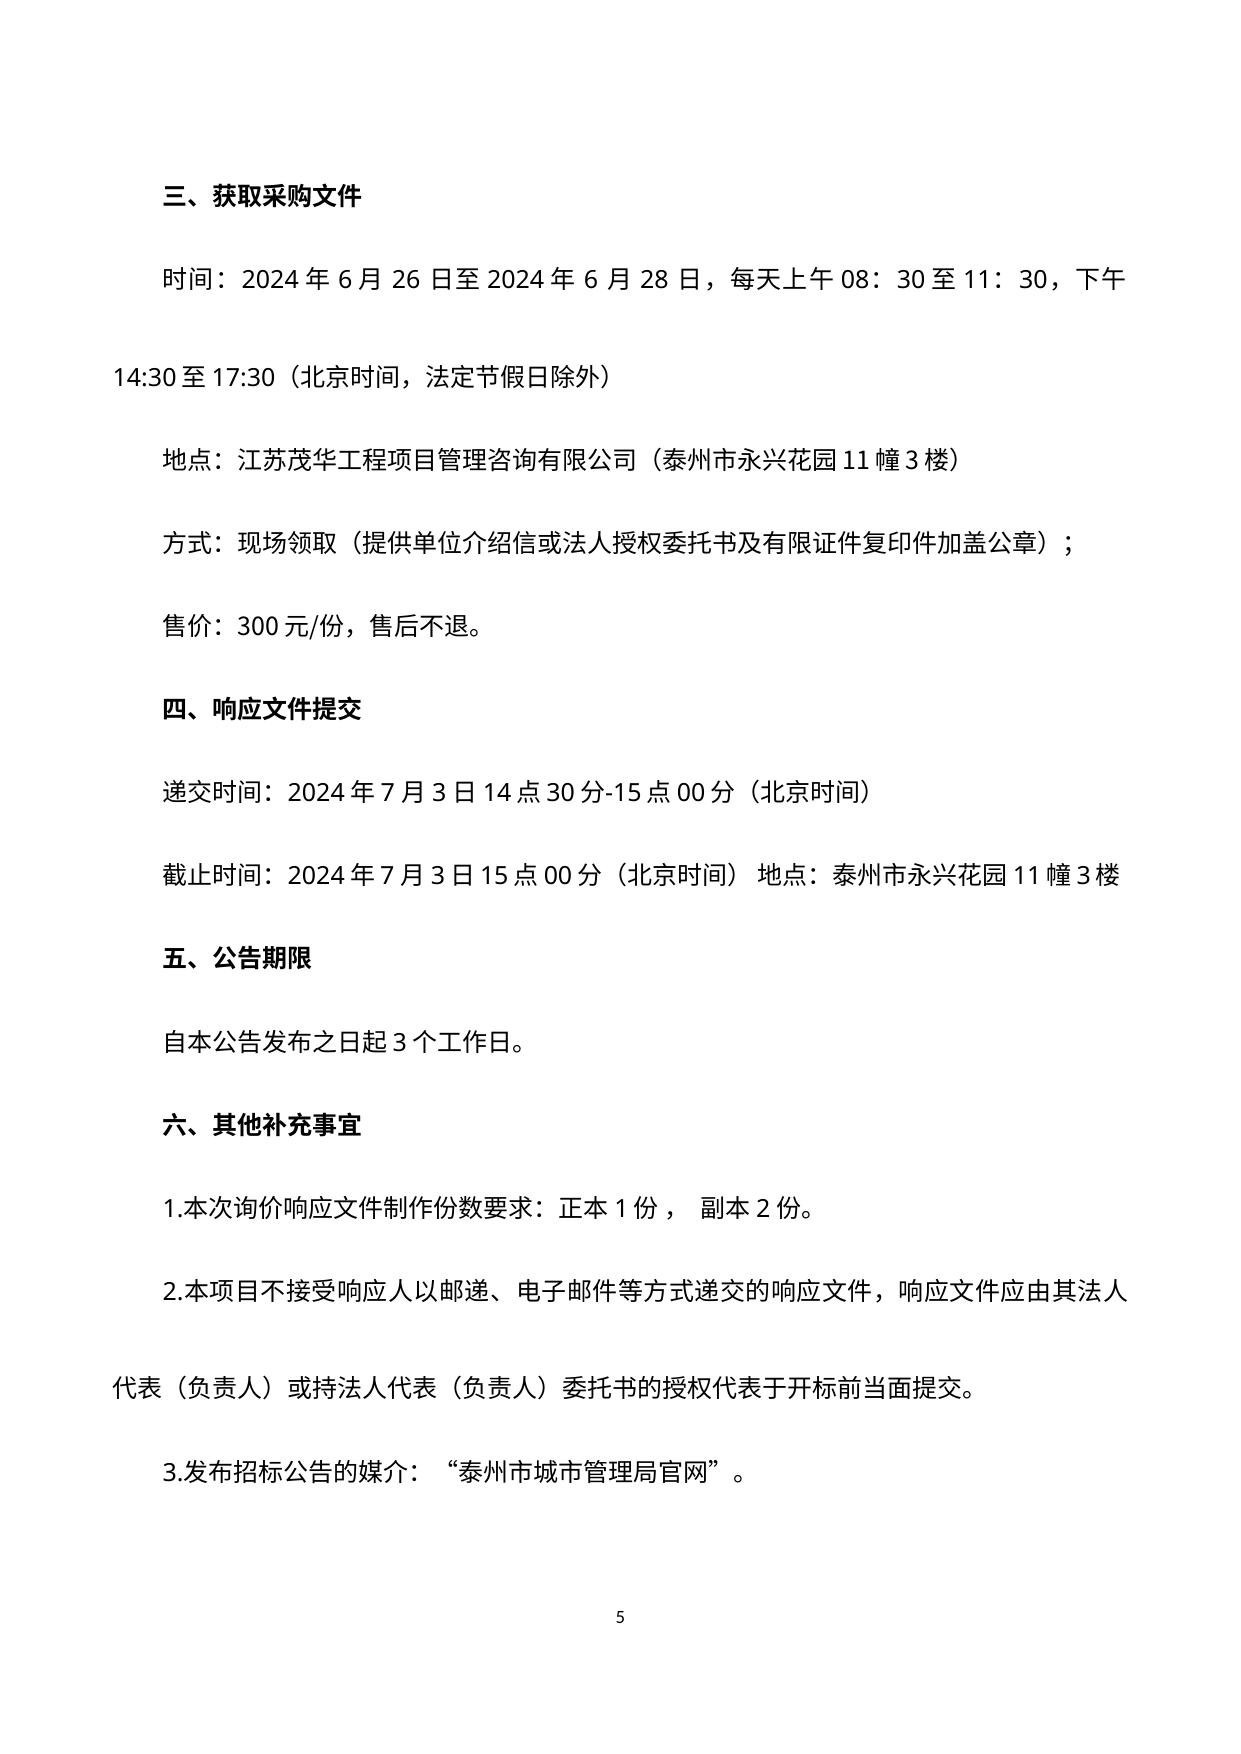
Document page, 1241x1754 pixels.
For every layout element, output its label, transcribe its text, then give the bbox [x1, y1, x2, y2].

text 三、获取采购文件 [112, 162, 1128, 227]
text 五、公告期限 [112, 924, 1128, 989]
text 3.发布招标公告的媒介：“泰州市城市管理局官网”。 [112, 1438, 1128, 1503]
text 1.本次询价响应文件制作份数要求：正本 1份 ， 副本 2 份。 [112, 1174, 1128, 1239]
text 时间：2024年 6月 26 日至2024年 6 月 28 日，每天上午08：30至11：30，下午14:30至17:30（北京时间，法定节假日除外） [112, 245, 1128, 408]
text 方式：现场领取（提供单位介绍信或法人授权委托书及有限证件复印件加盖公章）； [112, 509, 1128, 574]
text 地点：江苏茂华工程项目管理咨询有限公司（泰州市永兴花园11幢3楼） [112, 426, 1128, 491]
text 四、响应文件提交 [112, 675, 1128, 740]
text 六、其他补充事宜 [112, 1091, 1128, 1156]
text 自本公告发布之日起3个工作日。 [112, 1008, 1128, 1073]
text 2.本项目不接受响应人以邮递、电子邮件等方式递交的响应文件，响应文件应由其法人代表（负责人）或持法人代表（负责人）委托书的授权代表于开标前当面提交。 [112, 1257, 1128, 1419]
text 售价：300元/份，售后不退。 [112, 592, 1128, 657]
text 递交时间：2024年 7 月 3 日14点30分-15点00分（北京时间） [112, 758, 1128, 823]
text 截止时间：2024年7 月3日15点00分（北京时间） 地点：泰州市永兴花园11幢3楼 [112, 841, 1128, 906]
